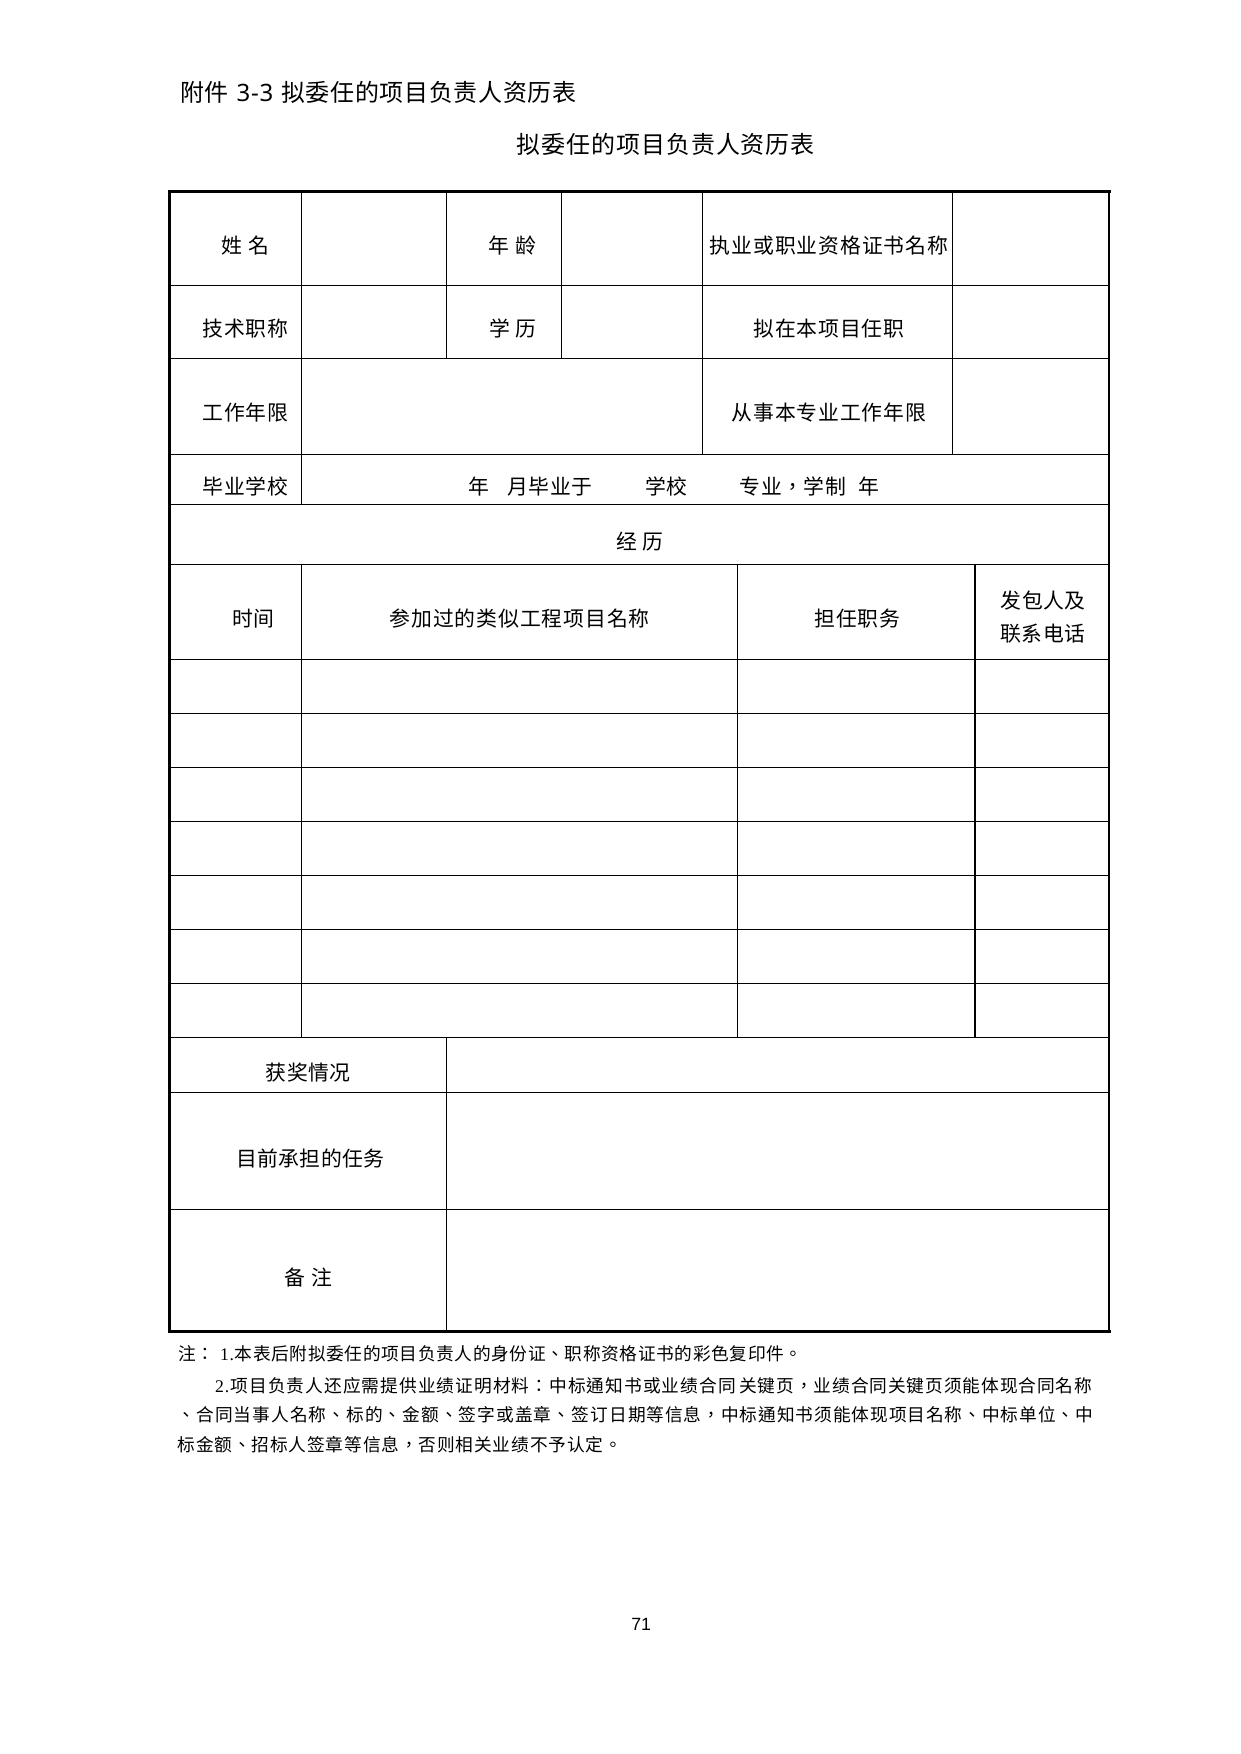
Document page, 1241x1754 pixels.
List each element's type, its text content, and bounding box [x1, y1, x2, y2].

table_cell 目前承担的任务 [171, 1093, 446, 1209]
table_cell [976, 660, 1108, 713]
table_cell [976, 984, 1108, 1037]
table_cell [302, 930, 737, 983]
table_header [562, 193, 702, 285]
table_cell [738, 768, 974, 821]
table_cell [738, 660, 974, 713]
table_cell [953, 286, 1108, 358]
table_cell [976, 714, 1108, 767]
table_cell [562, 286, 702, 358]
table_cell 备 注 [171, 1210, 446, 1330]
table_cell [302, 984, 737, 1037]
table_cell [738, 822, 974, 875]
table_cell [447, 1093, 1108, 1209]
table_cell [976, 768, 1108, 821]
text 注： 1.本表后附拟委任的项目负责人的身份证、职称资格证书的彩色复印件。 [178, 1342, 1240, 1365]
text 拟委任的项目负责人资历表 [517, 129, 1240, 160]
table_cell [976, 930, 1108, 983]
table_cell 时间 [171, 565, 301, 659]
table_cell 拟在本项目任职 [703, 286, 952, 358]
table_cell [302, 876, 737, 929]
table_cell [302, 768, 737, 821]
table_cell 工作年限 [171, 359, 301, 454]
table_cell 发包人及 联系电话 [976, 565, 1108, 659]
table_cell [976, 876, 1108, 929]
table_cell [171, 822, 301, 875]
table_cell 担任职务 [738, 565, 974, 659]
table_cell [447, 1210, 1108, 1330]
table_cell 经 历 [171, 505, 1108, 563]
text 附件 3-3 拟委任的项目负责人资历表 [180, 77, 1240, 108]
table_cell [738, 984, 974, 1037]
table_cell [738, 714, 974, 767]
table_cell 获奖情况 [171, 1038, 446, 1092]
table_cell [171, 660, 301, 713]
table_cell [953, 359, 1108, 454]
table_cell [302, 286, 446, 358]
table_header 年 龄 [447, 193, 561, 285]
table_header 执业或职业资格证书名称 [703, 193, 952, 285]
table_cell 毕业学校 [171, 455, 301, 504]
table_cell [738, 930, 974, 983]
table_cell [302, 822, 737, 875]
table_cell [302, 714, 737, 767]
table_cell 参加过的类似工程项目名称 [302, 565, 737, 659]
table_cell [171, 714, 301, 767]
table_header 姓 名 [171, 193, 301, 285]
table_cell [171, 930, 301, 983]
table_cell [738, 876, 974, 929]
table_header [302, 193, 446, 285]
table_cell 从事本专业工作年限 [703, 359, 952, 454]
table_cell 技术职称 [171, 286, 301, 358]
table_cell [976, 822, 1108, 875]
table_cell [171, 768, 301, 821]
table_cell 年 月毕业于 学校 专业，学制 年 [302, 455, 1108, 504]
table_cell [302, 660, 737, 713]
table_cell [171, 876, 301, 929]
table_cell 学 历 [447, 286, 561, 358]
table_cell [171, 984, 301, 1037]
table_cell [302, 359, 702, 454]
text 2.项目负责人还应需提供业绩证明材料：中标通知书或业绩合同关键页，业绩合同关键页须能体现合同名称 、合同当事人名称、标的、金额、签字或盖章、签订日期等信息，中标通知书须能体现项目名称、中标单位、中 标金额、招标人签章等信息，否则相关业绩不予认定。 [177, 1374, 1094, 1456]
table_header [953, 193, 1108, 285]
table_cell [447, 1038, 1108, 1092]
